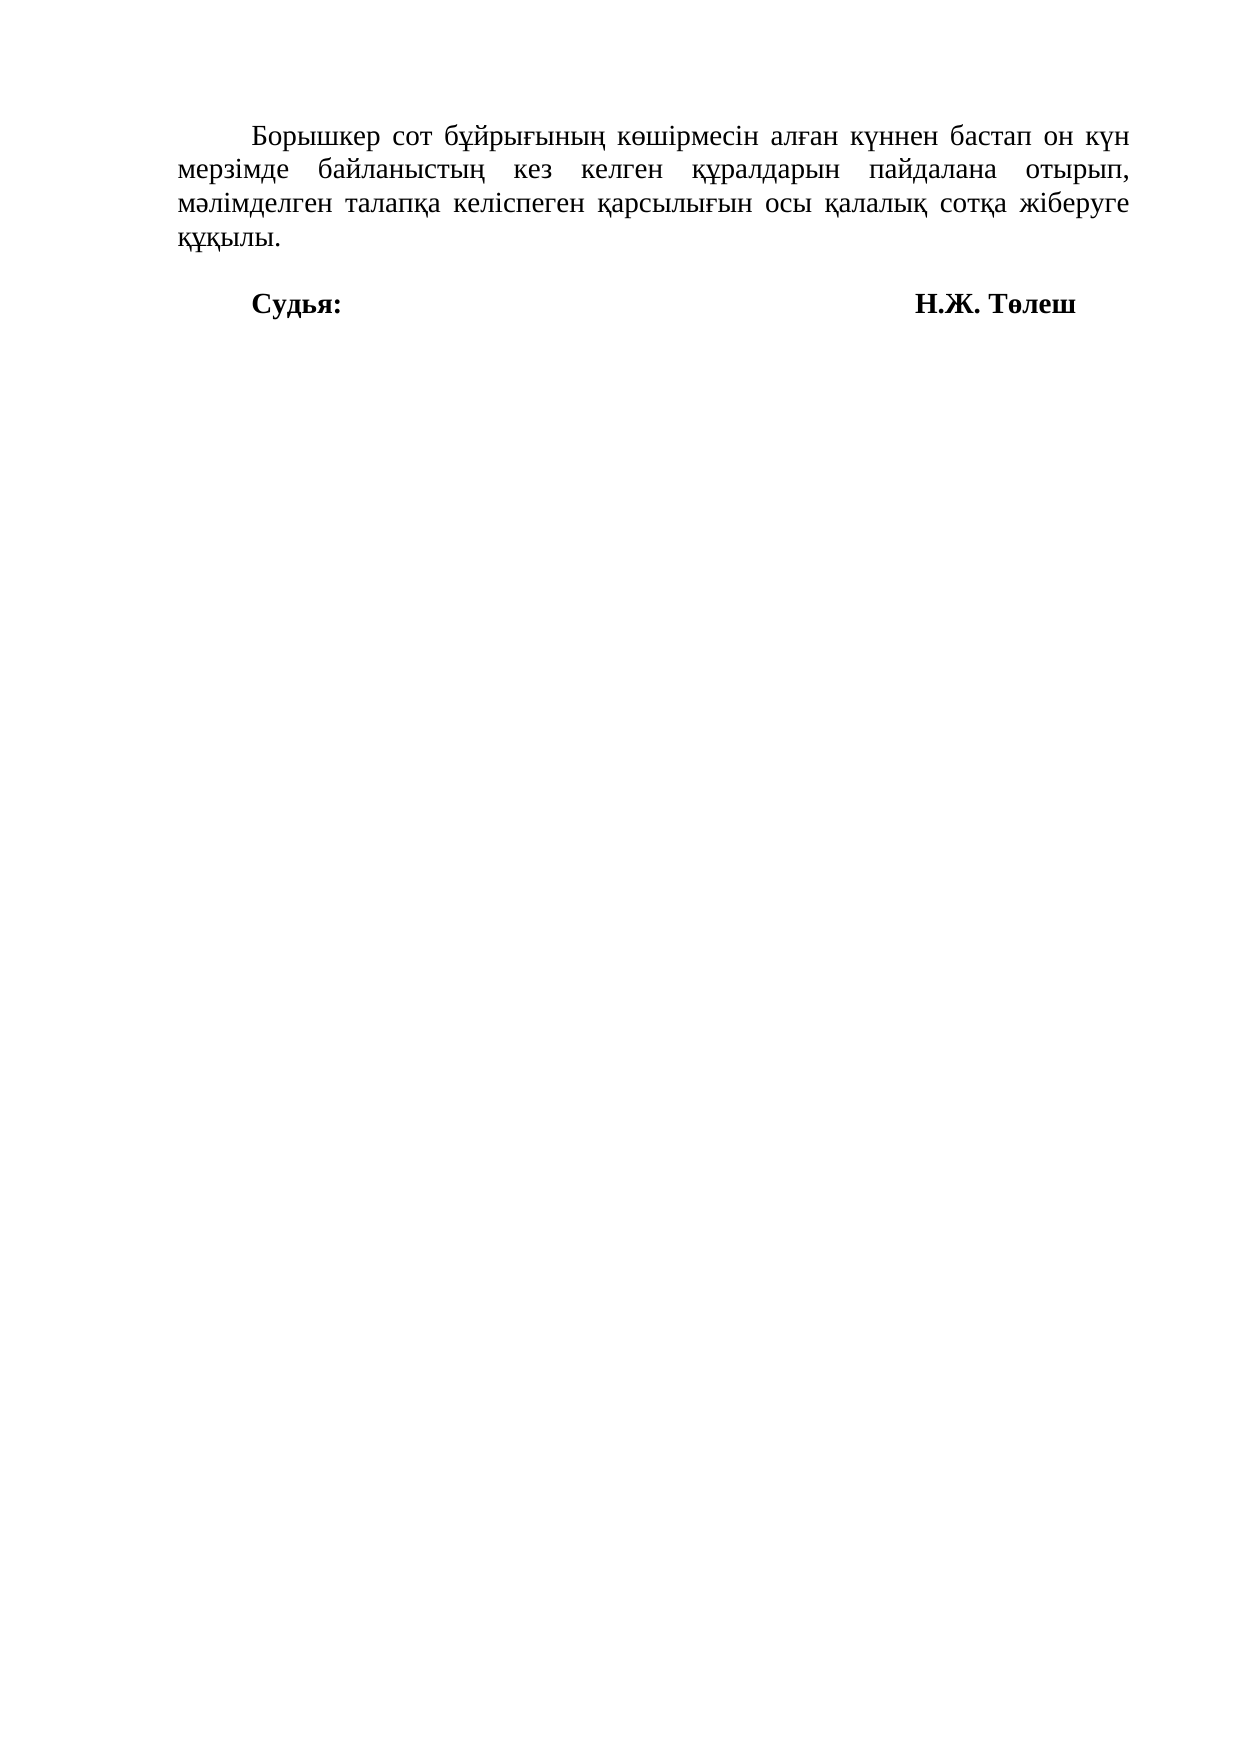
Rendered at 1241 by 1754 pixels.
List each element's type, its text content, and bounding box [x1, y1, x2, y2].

text Борышкер сот бұйрығының көшірмесін алған күннен бастап он күн мерзімде байланыстың кез келген құралдарын пайдалана отырып, мәлімделген талапқа келіспеген қарсылығын осы қалалық сотқа жіберуге құқылы. [177, 118, 1131, 252]
text Судья: Н.Ж. Төлеш [177, 286, 1152, 319]
